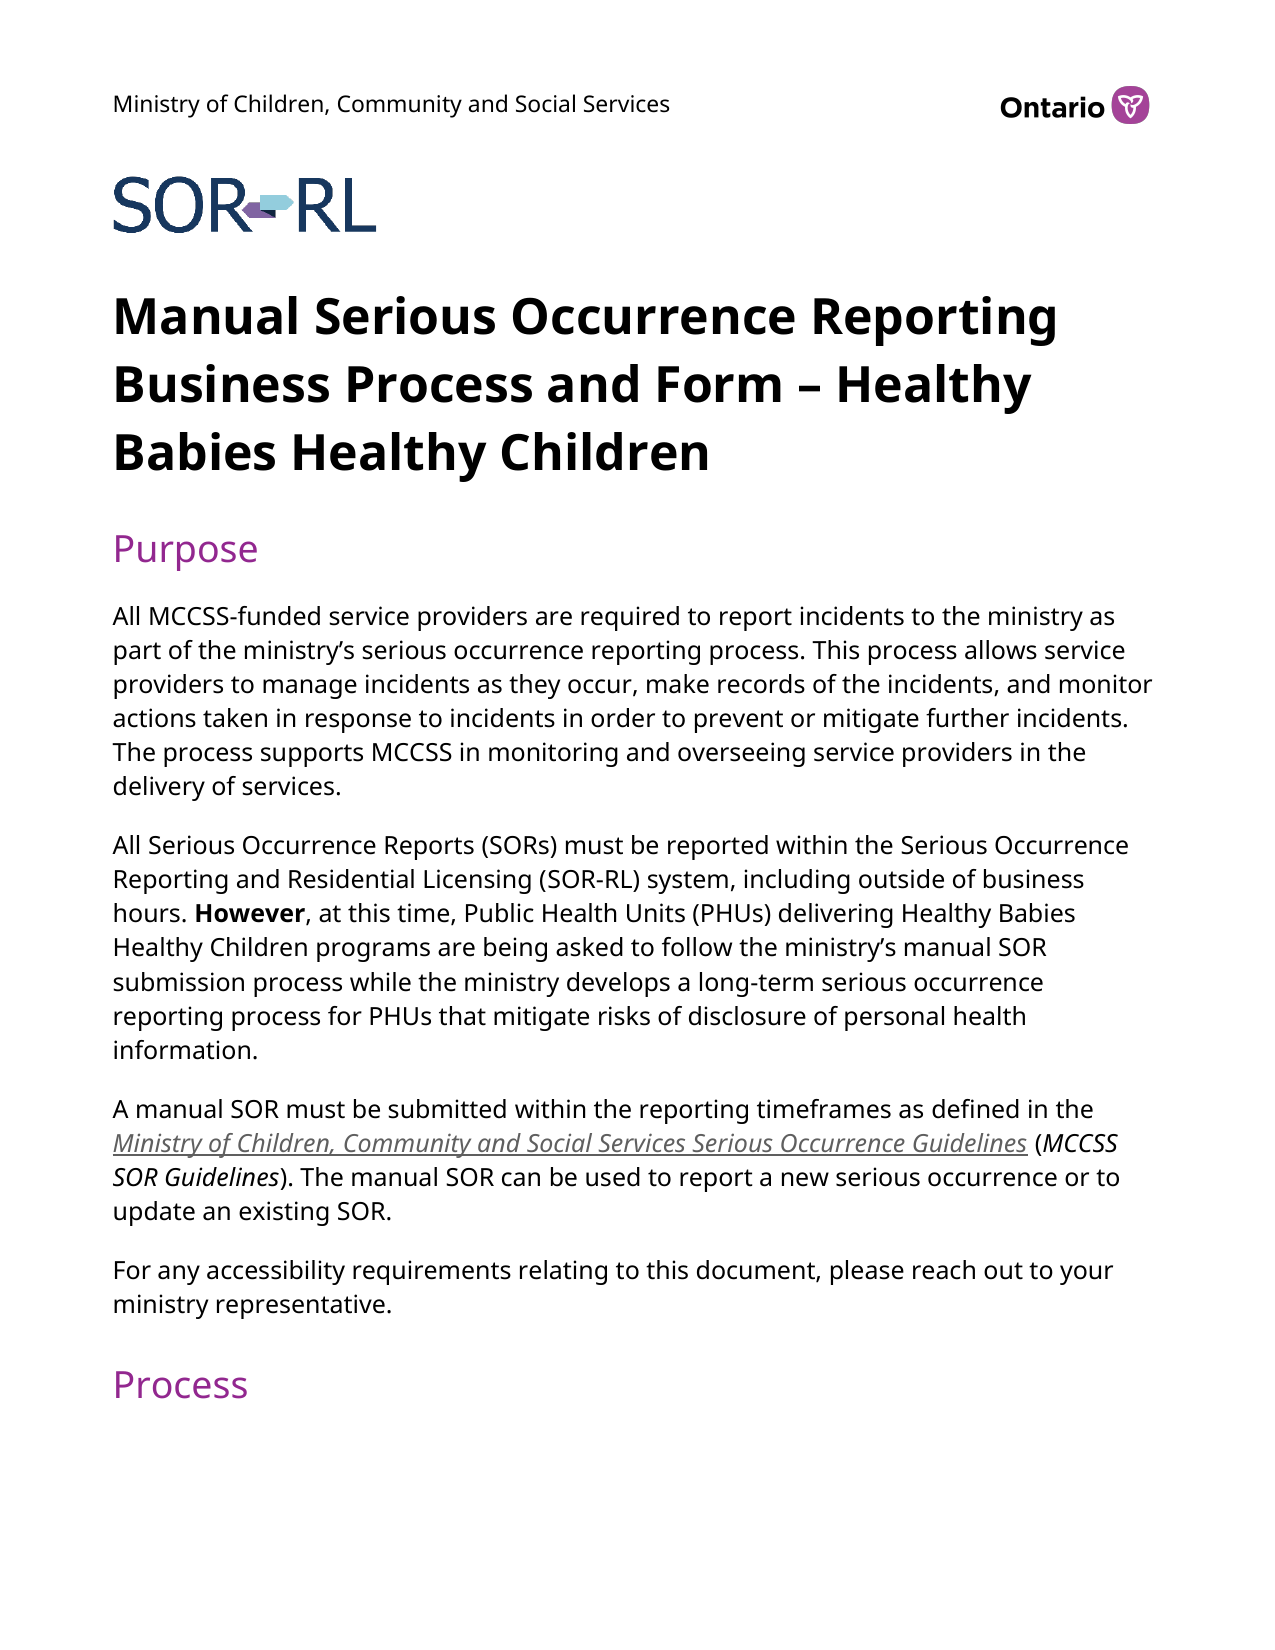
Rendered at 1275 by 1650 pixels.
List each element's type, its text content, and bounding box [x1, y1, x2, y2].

picture [112, 175, 378, 234]
text All Serious Occurrence Reports (SORs) must be reported within the Serious Occurrence Reporting and Residential Licensing (SOR-RL) system, including outside of business hours. However, at this time, Public Health Units (PHUs) delivering Healthy Babies Healthy Children programs are being asked to follow the ministry’s manual SOR submission process while the ministry develops a long-term serious occurrence reporting process for PHUs that mitigate risks of disclosure of personal health information. [112, 828, 1162, 1066]
text A manual SOR must be submitted within the reporting timeframes as defined in the Ministry of Children, Community and Social Services Serious Occurrence Guidelines (MCCSS SOR Guidelines). The manual SOR can be used to report a new serious occurrence or to update an existing SOR. [112, 1091, 1162, 1228]
text All MCCSS-funded service providers are required to report incidents to the ministry as part of the ministry’s serious occurrence reporting process. This process allows service providers to manage incidents as they occur, make records of the incidents, and monitor actions taken in response to incidents in order to prevent or mitigate further incidents. The process supports MCCSS in monitoring and overseeing service providers in the delivery of services. [112, 598, 1162, 803]
title Manual Serious Occurrence Reporting Business Process and Form – Healthy Babies Healthy Children [112, 281, 1162, 485]
subtitle Purpose [112, 522, 1162, 573]
subtitle Process [112, 1358, 1162, 1409]
text For any accessibility requirements relating to this document, please reach out to your ministry representative. [112, 1253, 1162, 1321]
picture [981, 67, 1169, 143]
